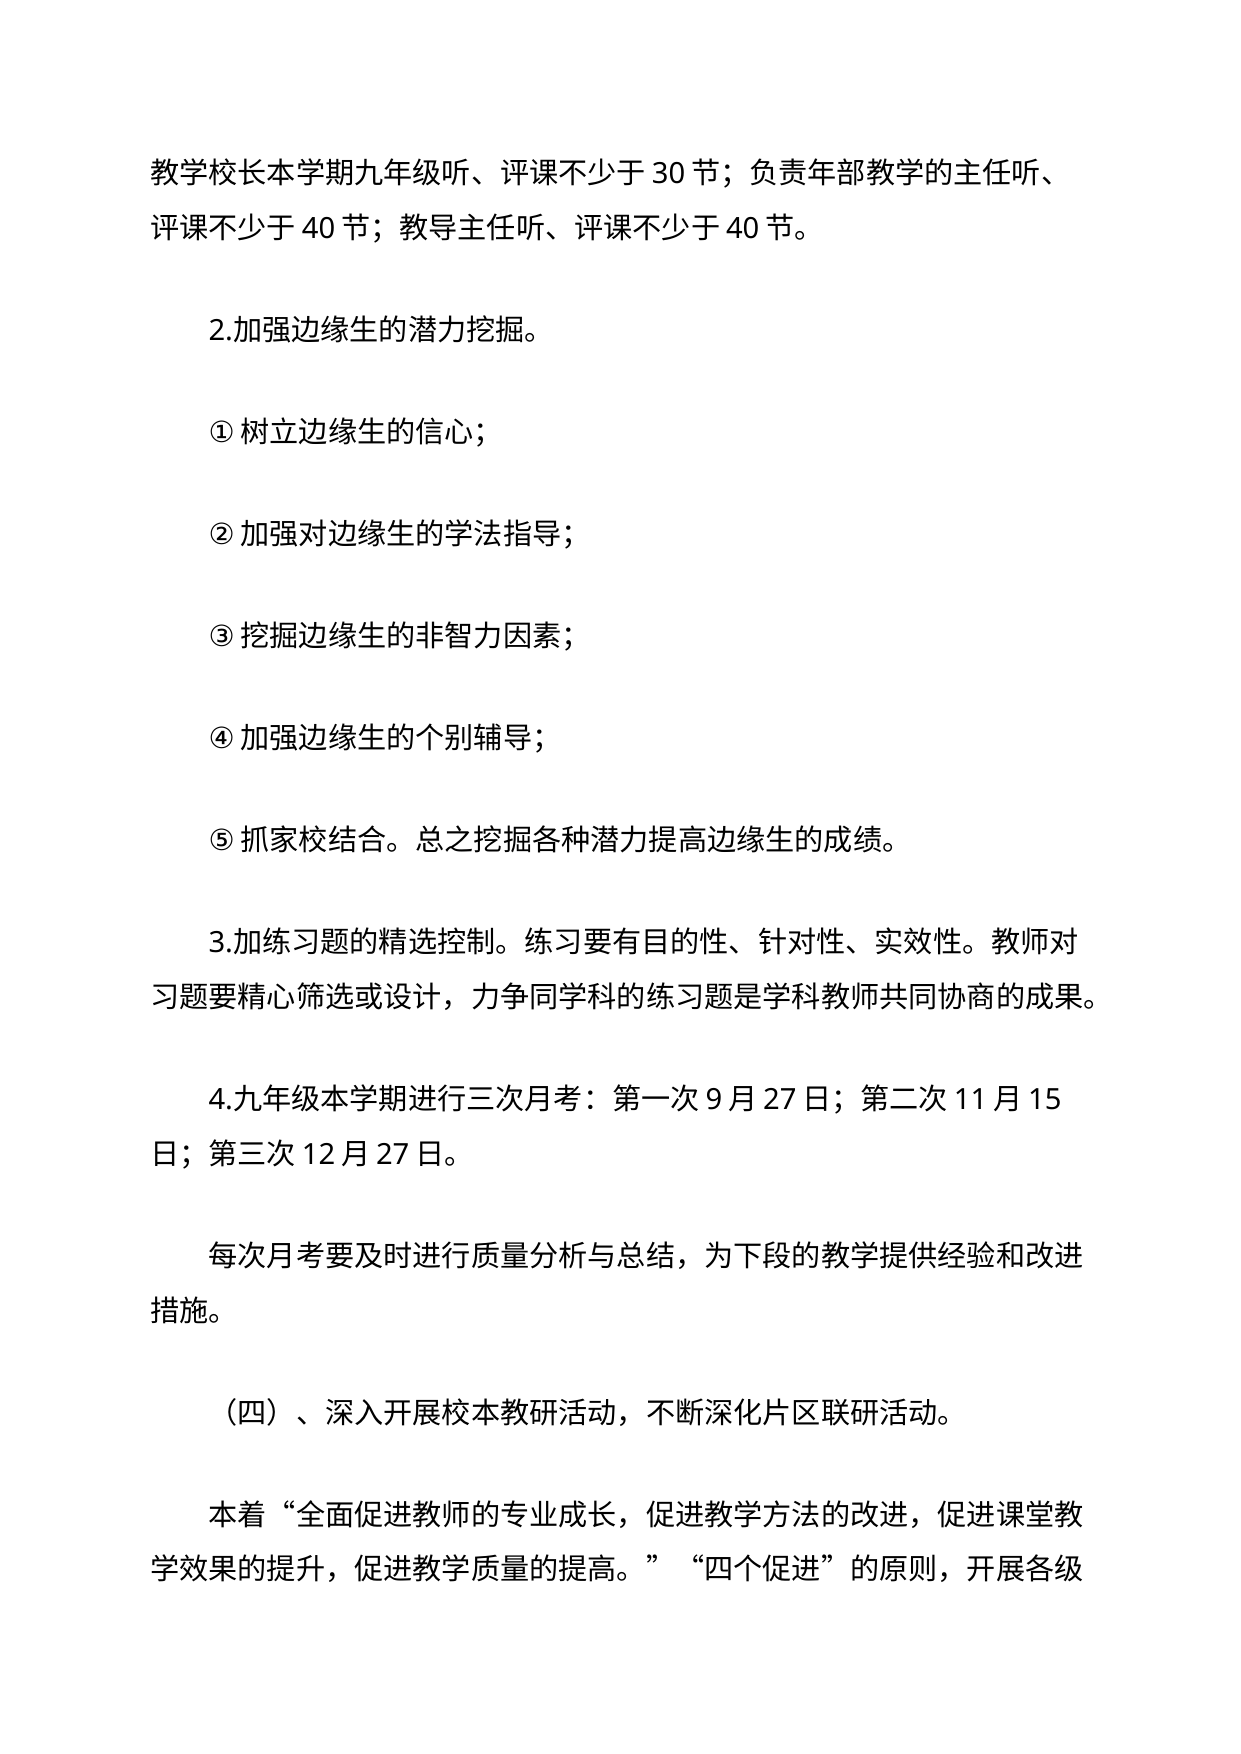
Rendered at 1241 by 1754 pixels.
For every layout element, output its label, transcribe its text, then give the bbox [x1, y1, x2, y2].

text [150, 150, 1090, 247]
text ③挖掘边缘生的非智力因素； [150, 613, 1090, 655]
text 2.加强边缘生的潜力挖掘。 [150, 307, 1090, 349]
text ⑤抓家校结合。总之挖掘各种潜力提高边缘生的成绩。 [150, 817, 1090, 859]
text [150, 1491, 1090, 1588]
text ④加强边缘生的个别辅导； [150, 715, 1090, 757]
text 3.加练习题的精选控制。练习要有目的性、针对性、实效性。教师对习题要精心筛选或设计，力争同学科的练习题是学科教师共同协商的成果。 [150, 919, 1090, 1016]
text ②加强对边缘生的学法指导； [150, 511, 1090, 553]
text 4.九年级本学期进行三次月考：第一次9月27日；第二次11月15日；第三次12月27日。 [150, 1076, 1090, 1173]
text （四）、深入开展校本教研活动，不断深化片区联研活动。 [150, 1389, 1090, 1432]
text 每次月考要及时进行质量分析与总结，为下段的教学提供经验和改进措施。 [150, 1233, 1090, 1330]
text ①树立边缘生的信心； [150, 409, 1090, 451]
